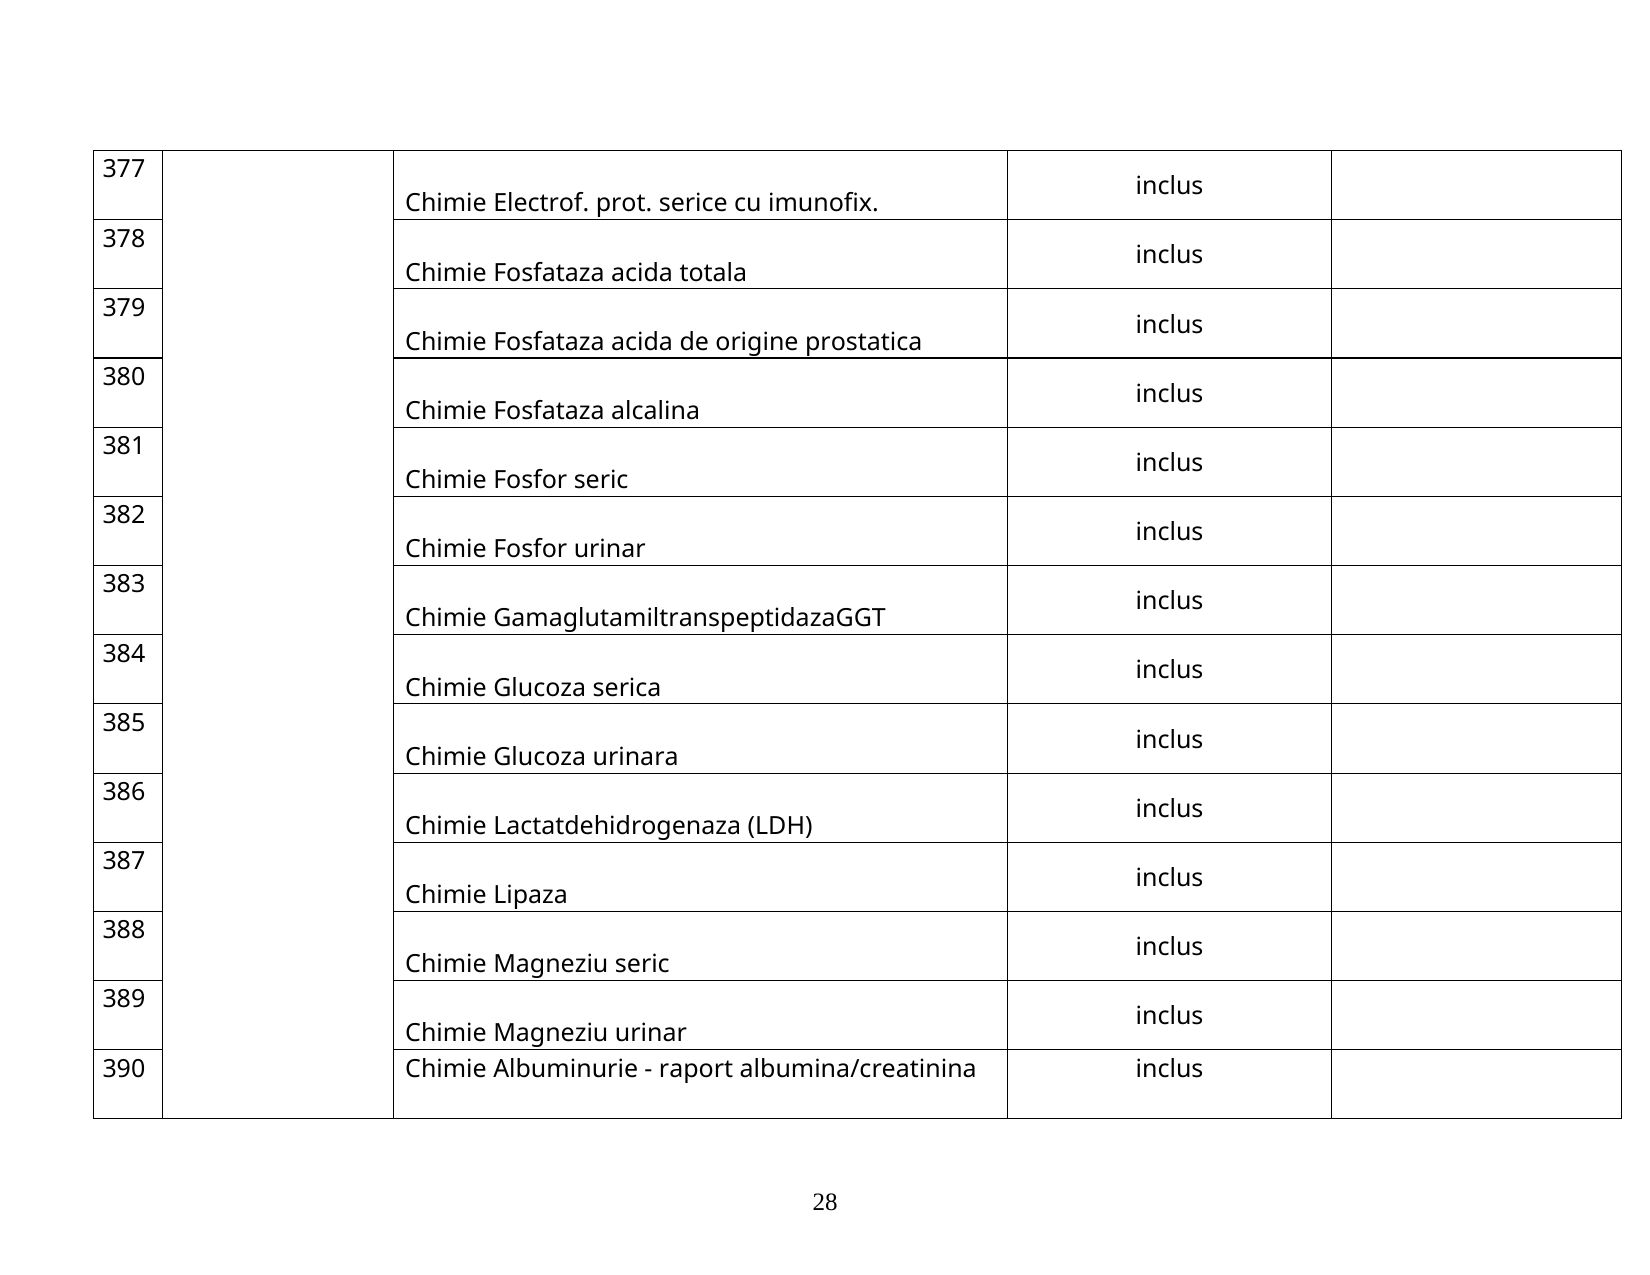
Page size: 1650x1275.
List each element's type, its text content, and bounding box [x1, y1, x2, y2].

table_cell Chimie Glucoza serica [394, 635, 1007, 703]
table_cell inclus [1008, 912, 1331, 980]
table_cell [94, 220, 162, 288]
table_cell Chimie Magneziu urinar [394, 981, 1007, 1049]
table_cell inclus [1008, 1050, 1331, 1118]
table_cell [1332, 912, 1621, 980]
table_cell [94, 981, 162, 1049]
table_cell [1332, 566, 1621, 634]
table_cell [1332, 428, 1621, 496]
table_cell [94, 843, 162, 911]
table_cell inclus [1008, 981, 1331, 1049]
table_cell [1332, 1050, 1621, 1118]
table_cell [94, 289, 162, 357]
table_cell Chimie Albuminurie - raport albumina/creatinina [394, 1050, 1007, 1118]
table_cell inclus [1008, 359, 1331, 427]
table_cell [1332, 774, 1621, 842]
table_cell [1332, 704, 1621, 772]
table_cell [1332, 359, 1621, 427]
table_cell [94, 912, 162, 980]
table_cell Chimie Fosfataza alcalina [394, 359, 1007, 427]
table_cell inclus [1008, 566, 1331, 634]
table_cell Chimie Electrof. prot. serice cu imunofix. [394, 151, 1007, 219]
table_cell Chimie Magneziu seric [394, 912, 1007, 980]
table_cell inclus [1008, 428, 1331, 496]
table_cell [94, 774, 162, 842]
table_cell [1332, 220, 1621, 288]
table_cell [94, 428, 162, 496]
table_cell [94, 359, 162, 427]
table_cell [94, 566, 162, 634]
table_cell [1332, 289, 1621, 357]
table_cell Chimie Lipaza [394, 843, 1007, 911]
table_cell Chimie Glucoza urinara [394, 704, 1007, 772]
table_cell inclus [1008, 635, 1331, 703]
table_cell Chimie GamaglutamiltranspeptidazaGGT [394, 566, 1007, 634]
table_cell Chimie Lactatdehidrogenaza (LDH) [394, 774, 1007, 842]
table_cell inclus [1008, 497, 1331, 565]
table_cell Chimie Fosfataza acida de origine prostatica [394, 289, 1007, 357]
table_cell inclus [1008, 220, 1331, 288]
table_cell [1332, 981, 1621, 1049]
table_cell inclus [1008, 289, 1331, 357]
table_cell Chimie Fosfor seric [394, 428, 1007, 496]
table_cell [1332, 497, 1621, 565]
table_cell Chimie Fosfor urinar [394, 497, 1007, 565]
table_cell inclus [1008, 151, 1331, 219]
table_cell Chimie Fosfataza acida totala [394, 220, 1007, 288]
table_cell [94, 635, 162, 703]
table_cell [94, 151, 162, 219]
table_cell [1332, 843, 1621, 911]
table_cell inclus [1008, 774, 1331, 842]
table_cell [94, 1050, 162, 1118]
table_cell [94, 704, 162, 772]
table_cell inclus [1008, 843, 1331, 911]
table_cell inclus [1008, 704, 1331, 772]
table_cell [1332, 151, 1621, 219]
table_cell [1332, 635, 1621, 703]
table_cell [94, 497, 162, 565]
